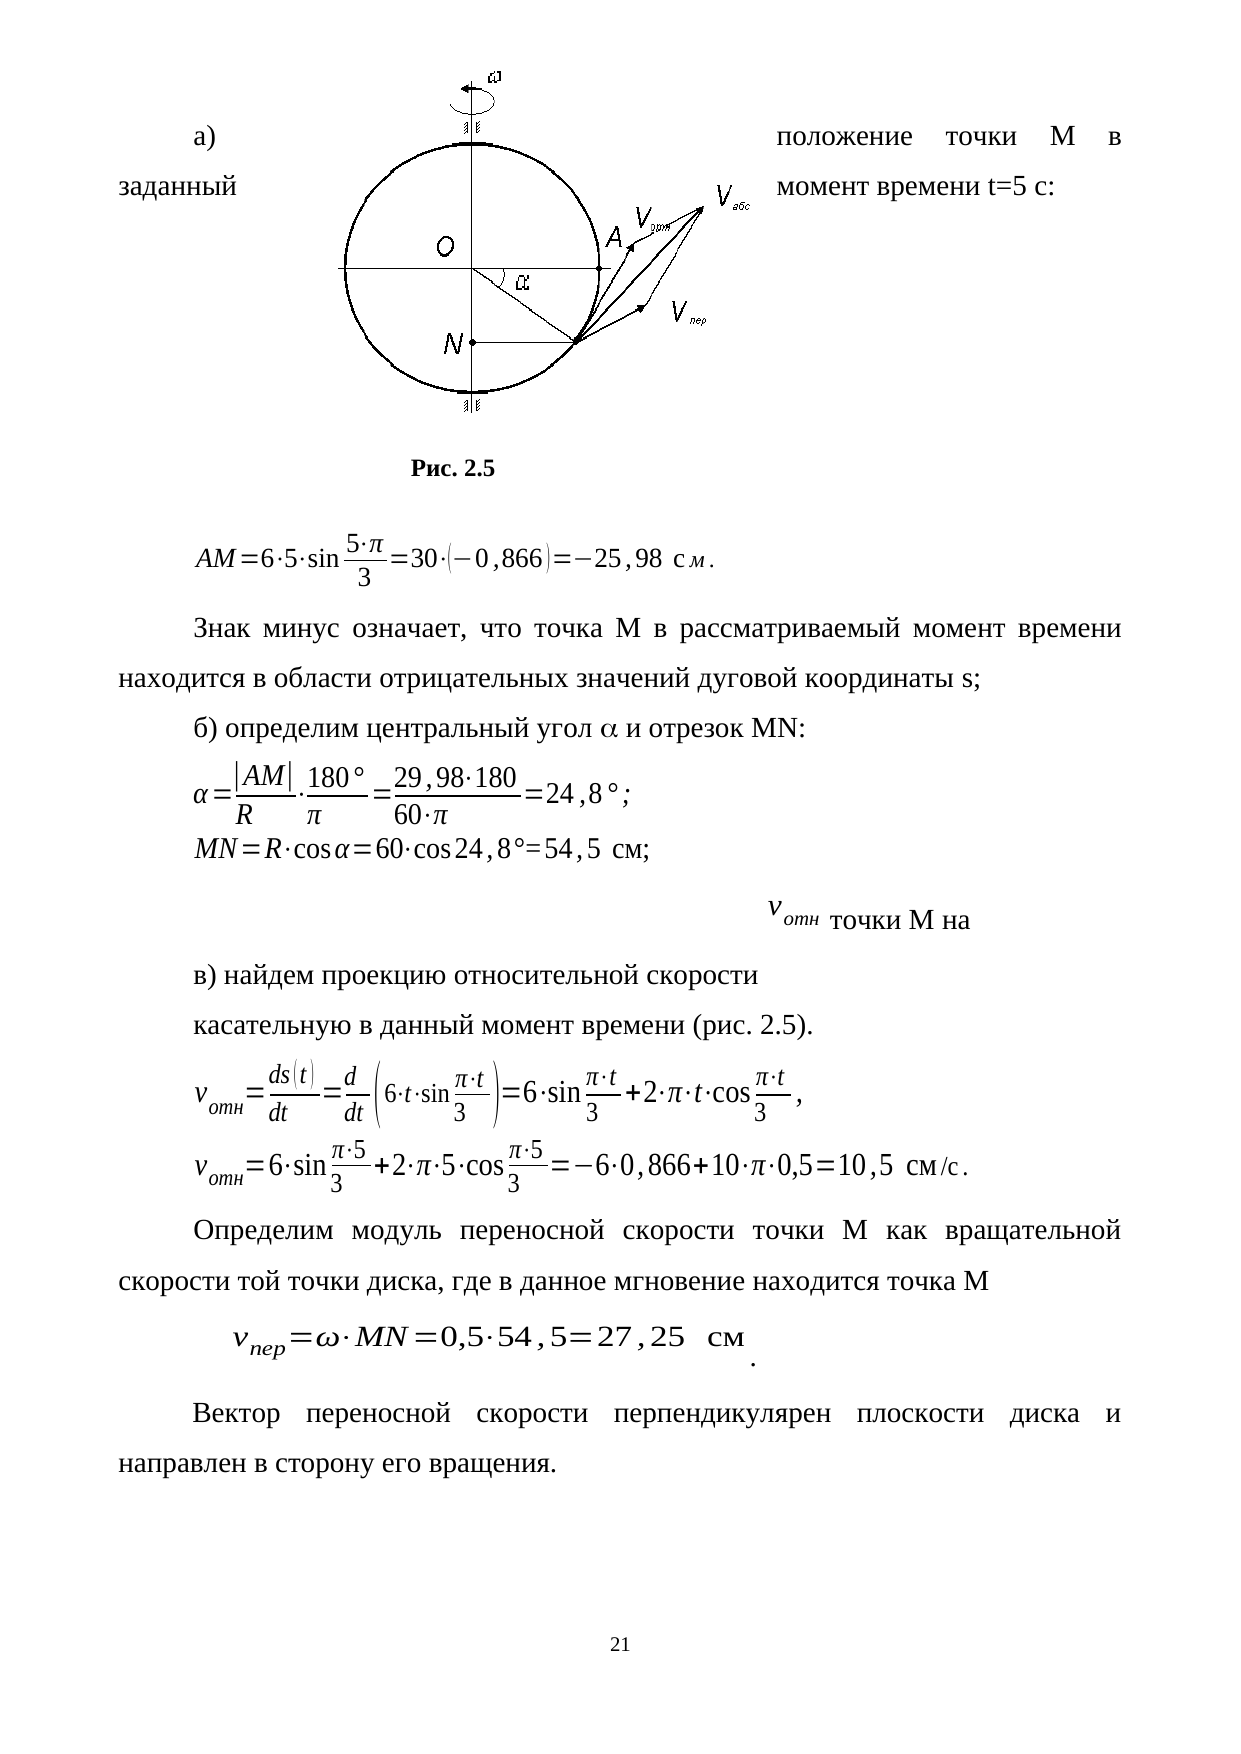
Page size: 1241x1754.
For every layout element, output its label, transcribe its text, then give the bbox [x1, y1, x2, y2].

text б) определим центральный угол и отрезок MN: [193, 710, 1122, 872]
text Знак минус означает, что точка М в рассматриваемый момент времени находится в области отрицательных значений дуговой координаты s; [118, 610, 1122, 693]
text Определим модуль переносной скорости точки М как вращательной скорости той точки диска, где в данное мгновение находится точка М [118, 1212, 1122, 1296]
text а) положение точки М в заданный момент времени t=5 с: [118, 118, 1122, 202]
text в) найдем проекцию относительной скорости точки М на касательную в данный момент времени (рис. 2.5). [193, 889, 1122, 1041]
list . [231, 1319, 1122, 1372]
text Вектор переносной скорости перпендикулярен плоскости диска и направлен в сторону его вращения. [118, 1395, 1122, 1479]
